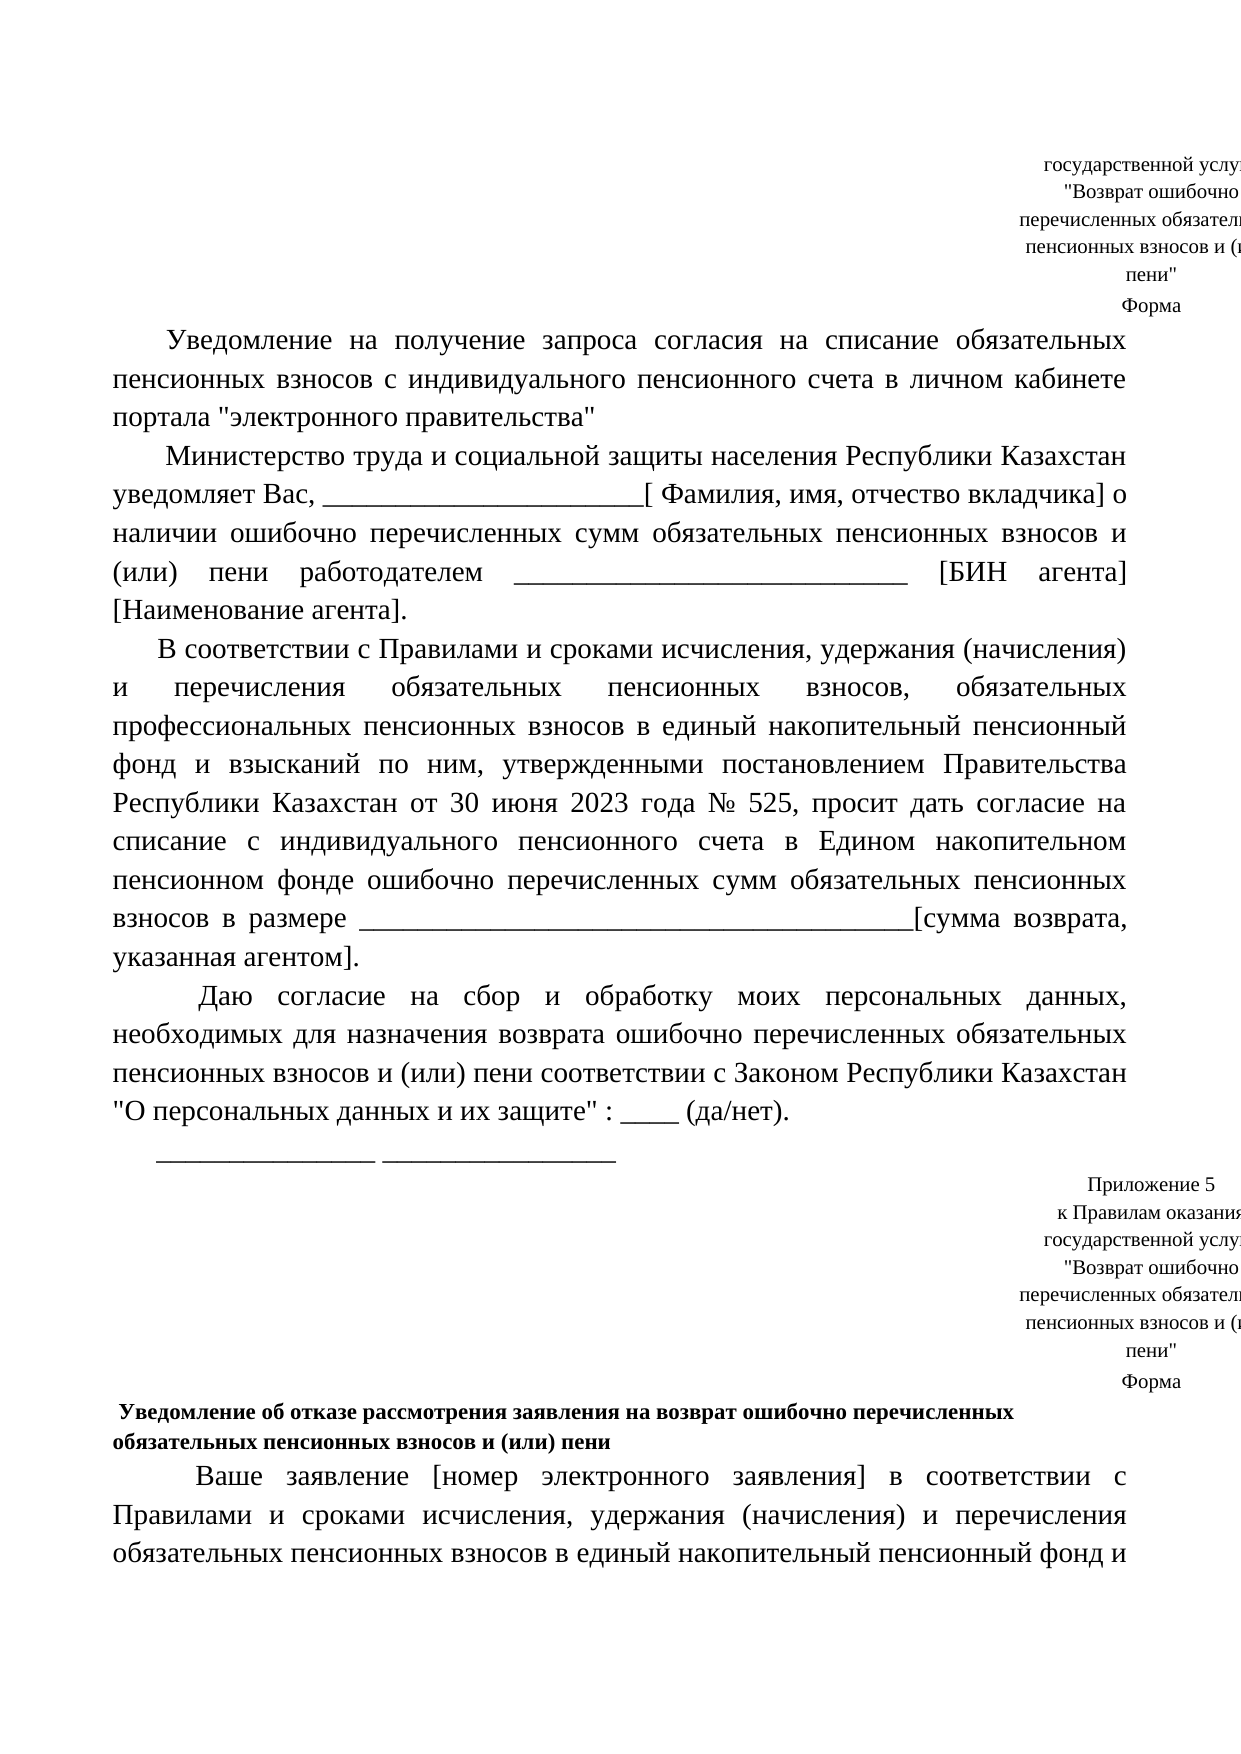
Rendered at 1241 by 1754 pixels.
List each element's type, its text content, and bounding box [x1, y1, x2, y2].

text _______________ ________________ [112, 1132, 1128, 1165]
text Уведомление на получение запроса согласия на списание обязательных пенсионных взносов с индивидуального пенсионного счета в личном кабинете портала "электронного правительства" [112, 322, 1128, 433]
text Уведомление об отказе рассмотрения заявления на возврат ошибочно перечисленных обязательных пенсионных взносов и (или) пени [112, 1398, 1128, 1455]
text Даю согласие на сбор и обработку моих персональных данных, необходимых для назначения возврата ошибочно перечисленных обязательных пенсионных взносов и (или) пени соответствии с Законом Республики Казахстан "О персональных данных и их защите" : ____ (да/нет). [112, 978, 1128, 1127]
text В соответствии с Правилами и сроками исчисления, удержания (начисления) и перечисления обязательных пенсионных взносов, обязательных профессиональных пенсионных взносов в единый накопительный пенсионный фонд и взысканий по ним, утвержденными постановлением Правительства Республики Казахстан от 30 июня 2023 года № 525, просит дать согласие на списание с индивидуального пенсионного счета в Едином накопительном пенсионном фонде ошибочно перечисленных сумм обязательных пенсионных взносов в размере ______________________________________[сумма возврата, указанная агентом]. [112, 631, 1128, 973]
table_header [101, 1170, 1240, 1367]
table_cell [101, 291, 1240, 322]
text Министерство труда и социальной защиты населения Республики Казахстан уведомляет Вас, ______________________[ Фамилия, имя, отчество вкладчика] о наличии ошибочно перечисленных сумм обязательных пенсионных взносов и (или) пени работодателем ___________________________ [БИН агента] [Наименование агента]. [112, 438, 1128, 626]
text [112, 1458, 1128, 1569]
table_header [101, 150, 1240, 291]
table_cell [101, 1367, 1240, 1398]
